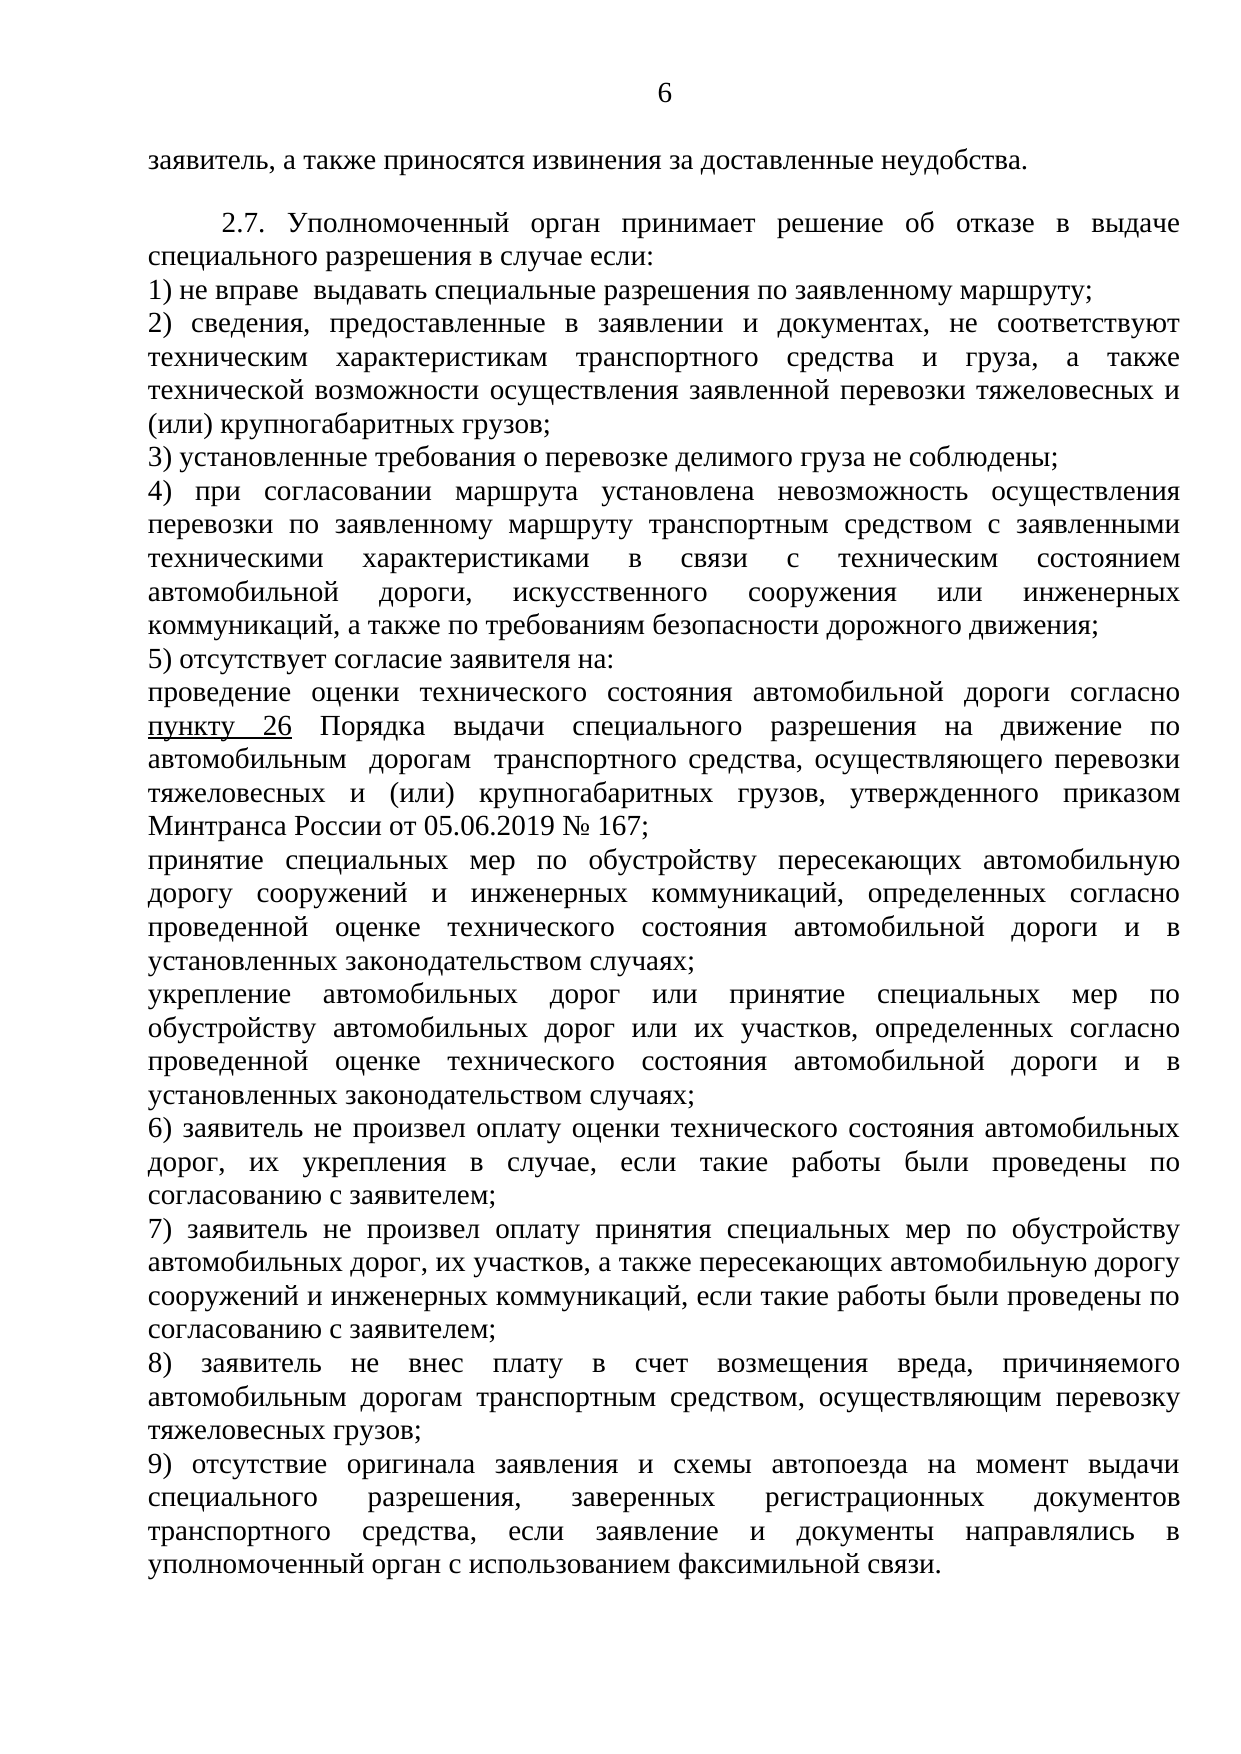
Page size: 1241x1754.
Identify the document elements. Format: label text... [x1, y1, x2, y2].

text 4) при согласовании маршрута установлена невозможность осуществления перевозки по заявленному маршруту транспортным средством с заявленными техническими характеристиками в связи с техническим состоянием автомобильной дороги, искусственного сооружения или инженерных коммуникаций, а также по требованиям безопасности дорожного движения; [148, 473, 1181, 641]
text 3) установленные требования о перевозке делимого груза не соблюдены; [148, 439, 1181, 473]
text 7) заявитель не произвел оплату принятия специальных мер по обустройству автомобильных дорог, их участков, а также пересекающих автомобильную дорогу сооружений и инженерных коммуникаций, если такие работы были проведены по согласованию с заявителем; [148, 1211, 1181, 1345]
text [148, 142, 1181, 176]
text 6) заявитель не произвел оплату оценки технического состояния автомобильных дорог, их укрепления в случае, если такие работы были проведены по согласованию с заявителем; [148, 1110, 1181, 1211]
text 2.7. Уполномоченный орган принимает решение об отказе в выдаче специального разрешения в случае если: [148, 205, 1181, 272]
text 5) отсутствует согласие заявителя на: [148, 641, 1181, 674]
text 9) отсутствие оригинала заявления и схемы автопоезда на момент выдачи специального разрешения, заверенных регистрационных документов транспортного средства, если заявление и документы направлялись в уполномоченный орган с использованием факсимильной связи. [148, 1446, 1181, 1580]
text 1) не вправе выдавать специальные разрешения по заявленному маршруту; [148, 272, 1181, 305]
text 2) сведения, предоставленные в заявлении и документах, не соответствуют техническим характеристикам транспортного средства и груза, а также технической возможности осуществления заявленной перевозки тяжеловесных и (или) крупногабаритных грузов; [148, 305, 1181, 439]
text укрепление автомобильных дорог или принятие специальных мер по обустройству автомобильных дорог или их участков, определенных согласно проведенной оценке технического состояния автомобильной дороги и в установленных законодательством случаях; [148, 976, 1181, 1110]
text 8) заявитель не внес плату в счет возмещения вреда, причиняемого автомобильным дорогам транспортным средством, осуществляющим перевозку тяжеловесных грузов; [148, 1345, 1181, 1446]
text проведение оценки технического состояния автомобильной дороги согласно пункту 26 Порядка выдачи специального разрешения на движение по автомобильным дорогам транспортного средства, осуществляющего перевозки тяжеловесных и (или) крупногабаритных грузов, утвержденного приказом Минтранса России от 05.06.2019 № 167; [148, 674, 1181, 842]
text принятие специальных мер по обустройству пересекающих автомобильную дорогу сооружений и инженерных коммуникаций, определенных согласно проведенной оценке технического состояния автомобильной дороги и в установленных законодательством случаях; [148, 842, 1181, 976]
